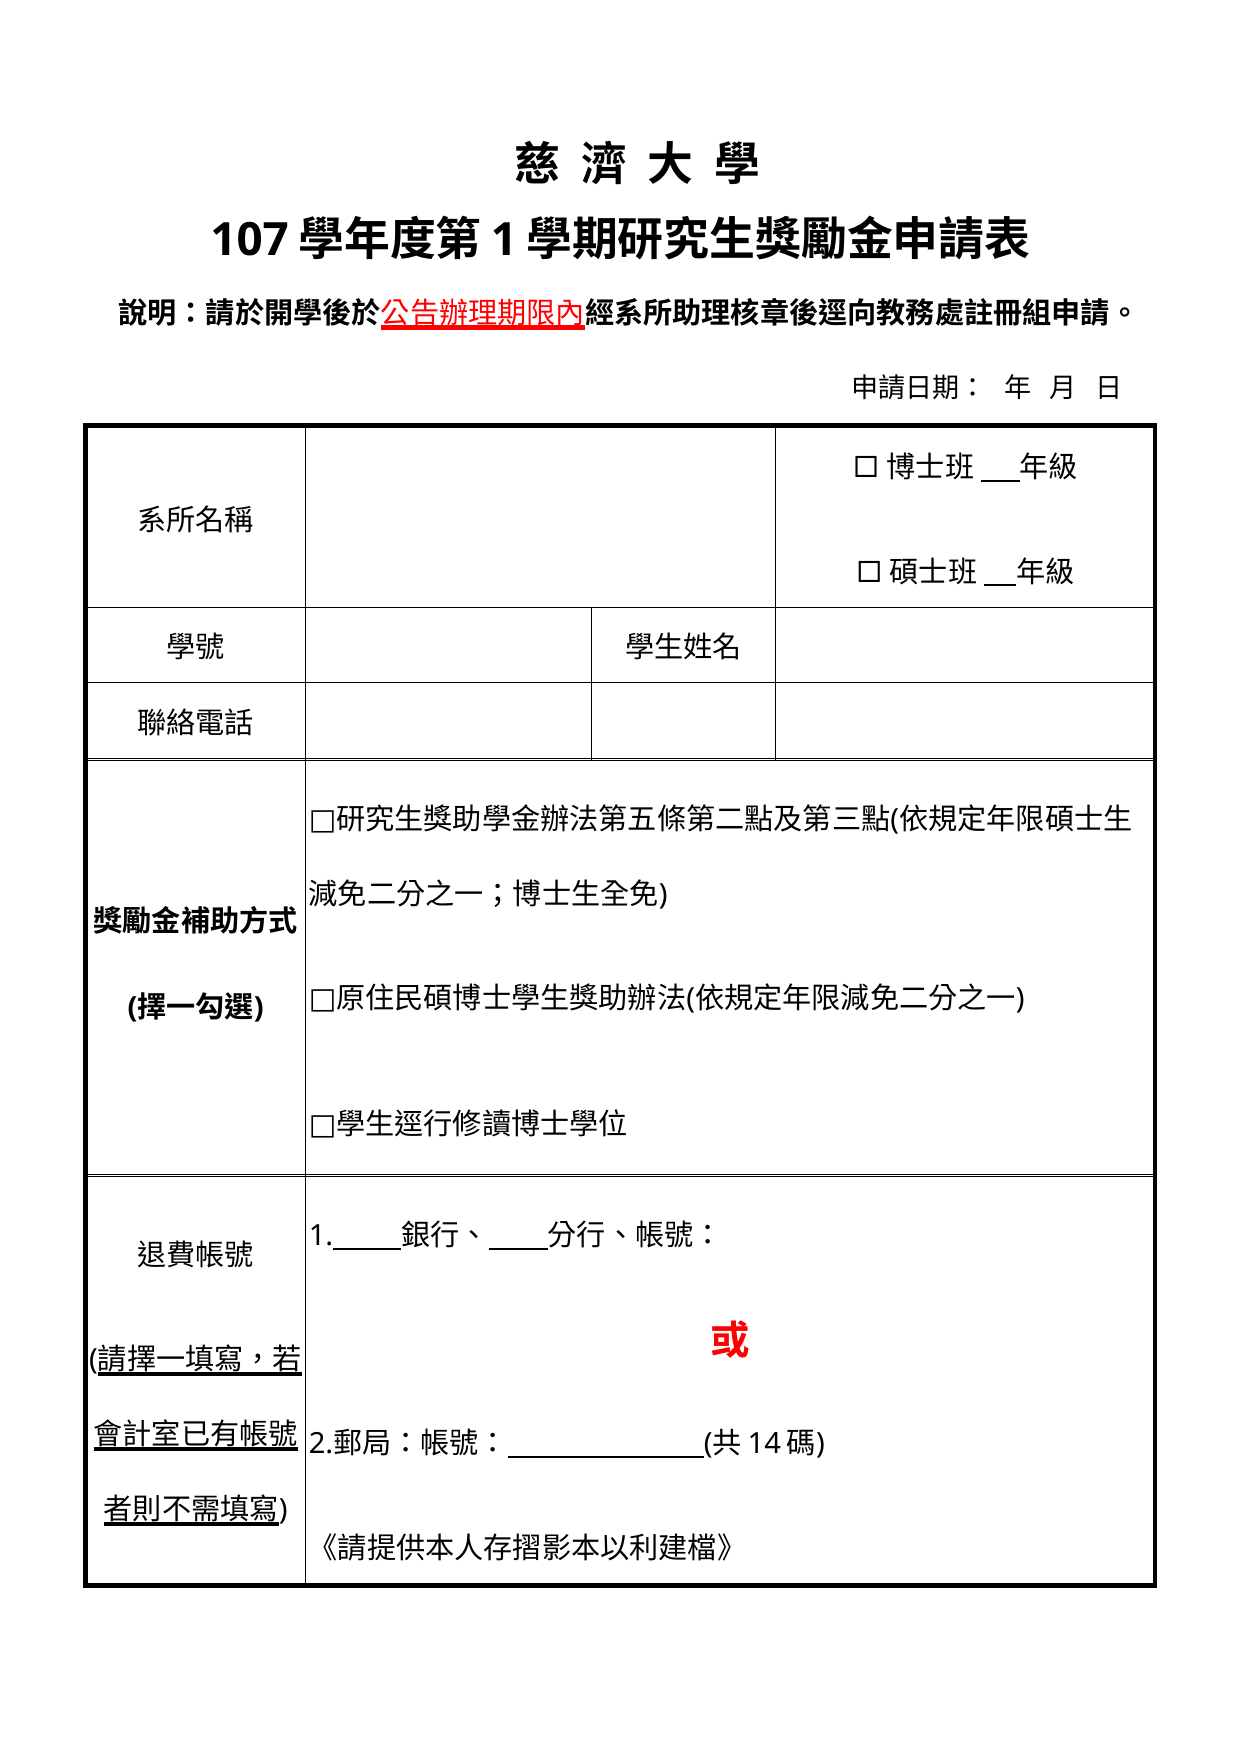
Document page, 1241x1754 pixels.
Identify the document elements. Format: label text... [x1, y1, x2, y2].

text 說明：請於開學後於公告辦理期限內經系所助理核章後逕向教務處註冊組申請。 [118, 273, 1122, 348]
table_cell 1. 銀行、 分行、帳號： 或 2.郵局：帳號： (共14碼) 《請提供本人存摺影本以利建檔》 [306, 1177, 1153, 1583]
table_cell [776, 608, 1153, 682]
table_cell 獎勵金補助方式 (擇一勾選) [88, 761, 305, 1173]
table_cell [306, 683, 591, 758]
table_cell 聯絡電話 [88, 683, 305, 758]
table_header 博士班 年級 碩士班 年級 [776, 428, 1153, 607]
table_cell [776, 683, 1153, 758]
table_cell □研究生獎助學金辦法第五條第二點及第三點(依規定年限碩士生減免二分之一；博士生全免) □原住民碩博士學生獎助辦法(依規定年限減免二分之一) □學生逕行修讀博士學位 [306, 761, 1153, 1173]
text 慈 濟 大 學 [118, 123, 1156, 198]
table_header 系所名稱 [88, 428, 305, 607]
text 107學年度第1學期研究生獎勵金申請表 [118, 198, 1122, 273]
table_cell 學號 [88, 608, 305, 682]
table_cell [592, 683, 775, 758]
table_cell 學生姓名 [592, 608, 775, 682]
text 申請日期： 年 月 日 [118, 348, 1122, 423]
table_header [306, 428, 775, 607]
table_cell 退費帳號 (請擇一填寫，若會計室已有帳號者則不需填寫) [88, 1177, 305, 1583]
table_cell [306, 608, 591, 682]
